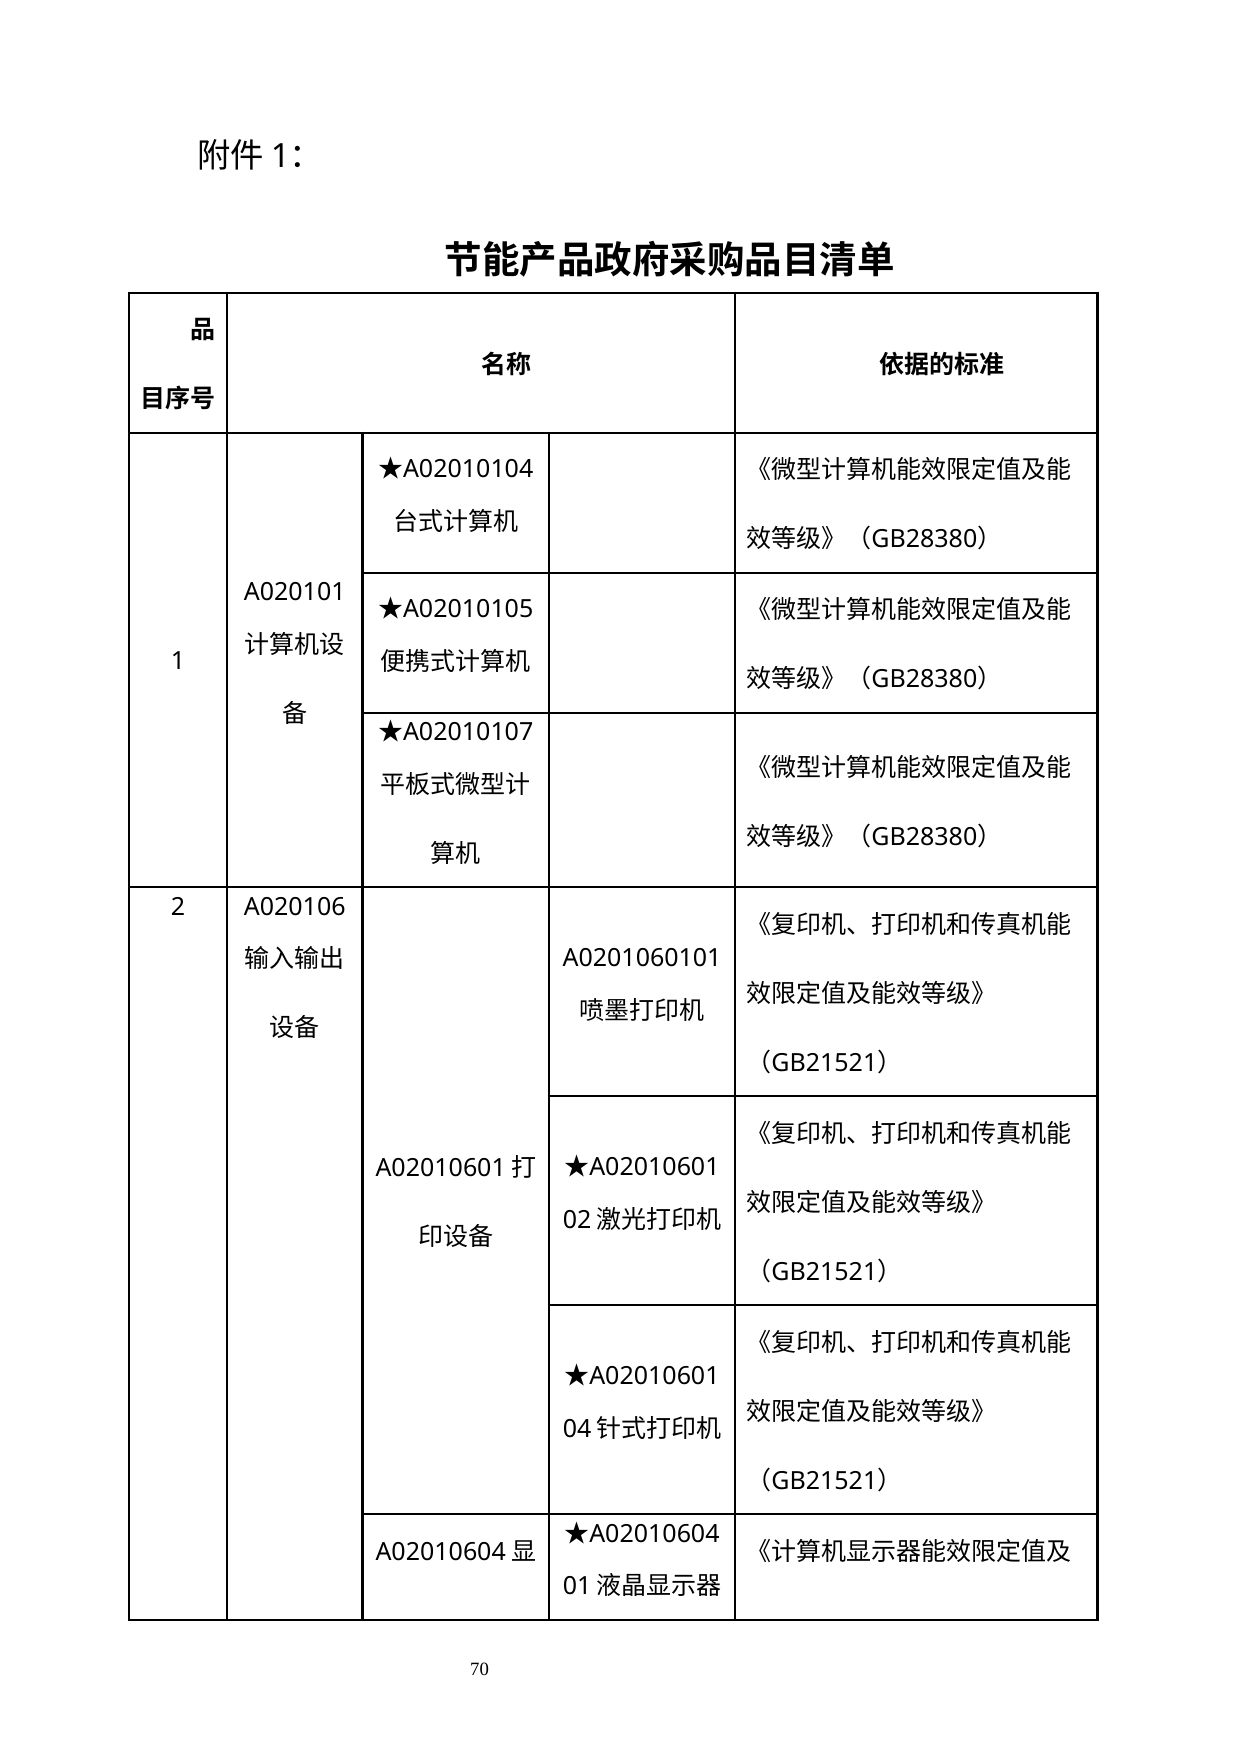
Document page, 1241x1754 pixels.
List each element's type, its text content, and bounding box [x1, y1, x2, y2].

table_header 依据的标准 [736, 294, 1096, 432]
table_cell A0201060101喷墨打印机 [550, 888, 734, 1095]
table_cell ★A02010107平板式微型计算机 [364, 714, 548, 886]
table_cell 《微型计算机能效限定值及能效等级》（GB28380） [736, 434, 1096, 572]
text 节能产品政府采购品目清单 [141, 223, 1122, 292]
table_cell 《微型计算机能效限定值及能效等级》（GB28380） [736, 714, 1096, 886]
table_cell 《复印机、打印机和传真机能效限定值及能效等级》（GB21521） [736, 888, 1096, 1095]
table_cell [550, 714, 734, 886]
table_cell ★A02010104台式计算机 [364, 434, 548, 572]
table_cell ★A0201060102激光打印机 [550, 1097, 734, 1304]
table_cell [550, 434, 734, 572]
table_cell A020106输入输出设备 [228, 888, 361, 1618]
text 附件1： [131, 118, 1122, 187]
table_header 名称 [228, 294, 734, 432]
table_cell 《复印机、打印机和传真机能效限定值及能效等级》（GB21521） [736, 1306, 1096, 1513]
table_cell 《复印机、打印机和传真机能效限定值及能效等级》（GB21521） [736, 1097, 1096, 1304]
table_header 品目序号 [130, 294, 226, 432]
table_cell 《微型计算机能效限定值及能效等级》（GB28380） [736, 574, 1096, 712]
table_cell 2 [130, 888, 226, 1618]
table_cell [550, 574, 734, 712]
table_cell A02010601打印设备 [364, 888, 548, 1513]
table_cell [736, 1515, 1096, 1618]
table_cell 1 [130, 434, 226, 886]
table_cell A020101计算机设备 [228, 434, 361, 886]
table_cell A02010604显示设备 [364, 1515, 548, 1618]
table_cell ★A0201060104针式打印机 [550, 1306, 734, 1513]
table_cell ★A02010105便携式计算机 [364, 574, 548, 712]
table_cell ★A0201060401液晶显示器 [550, 1515, 734, 1618]
